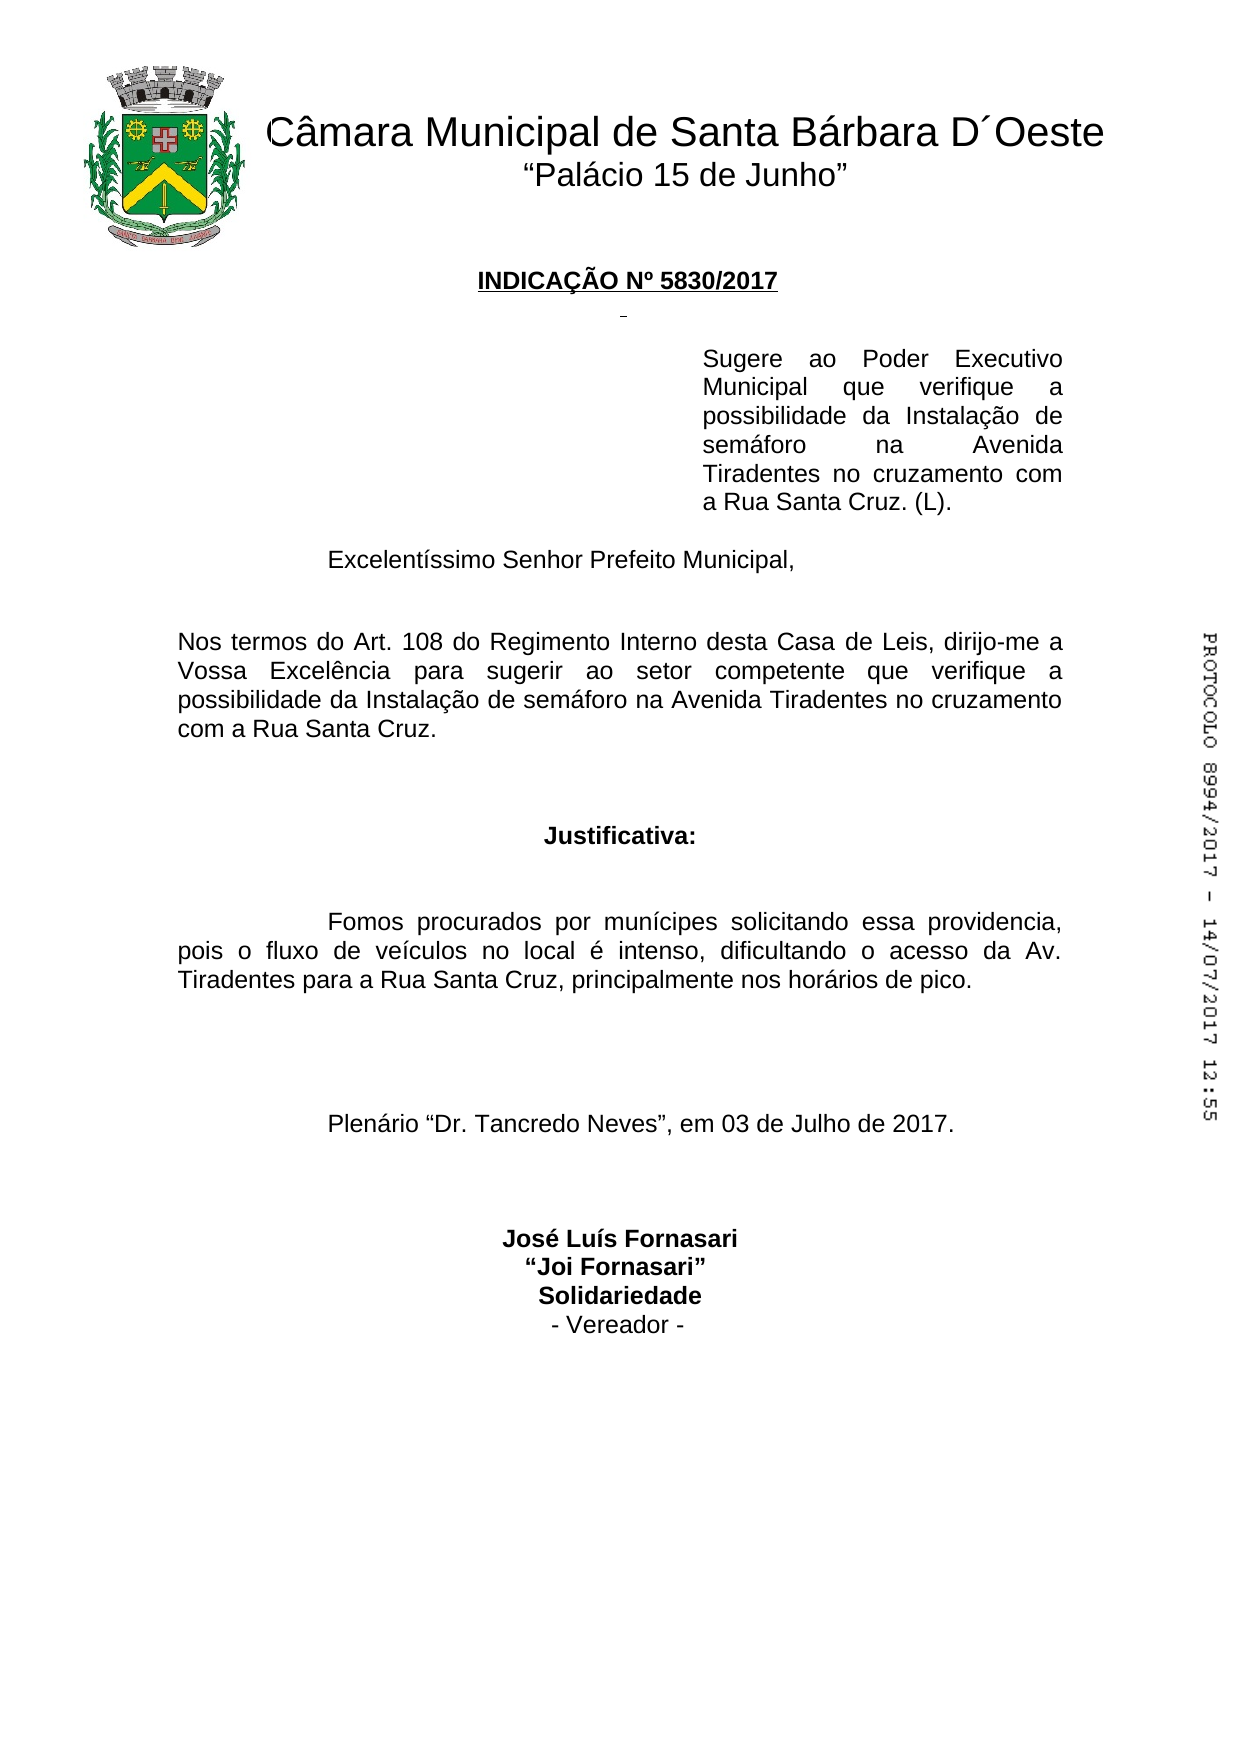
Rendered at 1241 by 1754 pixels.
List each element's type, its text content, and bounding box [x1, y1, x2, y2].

title INDICAÇÃO Nº 5830/2017 [402, 266, 1063, 294]
text Sugere ao Poder Executivo Municipal que verifique a possibilidade da Instalação de semáforo na Avenida Tiradentes no cruzamento com a Rua Santa Cruz. (L). [702, 344, 1063, 516]
text Excelentíssimo Senhor Prefeito Municipal, [177, 545, 1063, 574]
text - Vereador - [177, 1310, 1063, 1339]
picture [83, 66, 252, 254]
text Fomos procurados por munícipes solicitando essa providencia, pois o fluxo de veículos no local é intenso, dificultando o acesso da Av. Tiradentes para a Rua Santa Cruz, principalmente nos horários de pico. [177, 907, 1063, 994]
text Nos termos do Art. 108 do Regimento Interno desta Casa de Leis, dirijo-me a Vossa Excelência para sugerir ao setor competente que verifique a possibilidade da Instalação de semáforo na Avenida Tiradentes no cruzamento com a Rua Santa Cruz. [177, 627, 1063, 742]
text José Luís Fornasari [177, 1224, 1063, 1252]
text Solidariedade [177, 1281, 1063, 1310]
text Plenário “Dr. Tancredo Neves”, em 03 de Julho de 2017. [252, 1109, 1063, 1137]
text Justificativa: [177, 821, 1063, 850]
picture [1177, 629, 1241, 1125]
text “Joi Fornasari” [177, 1252, 1063, 1281]
